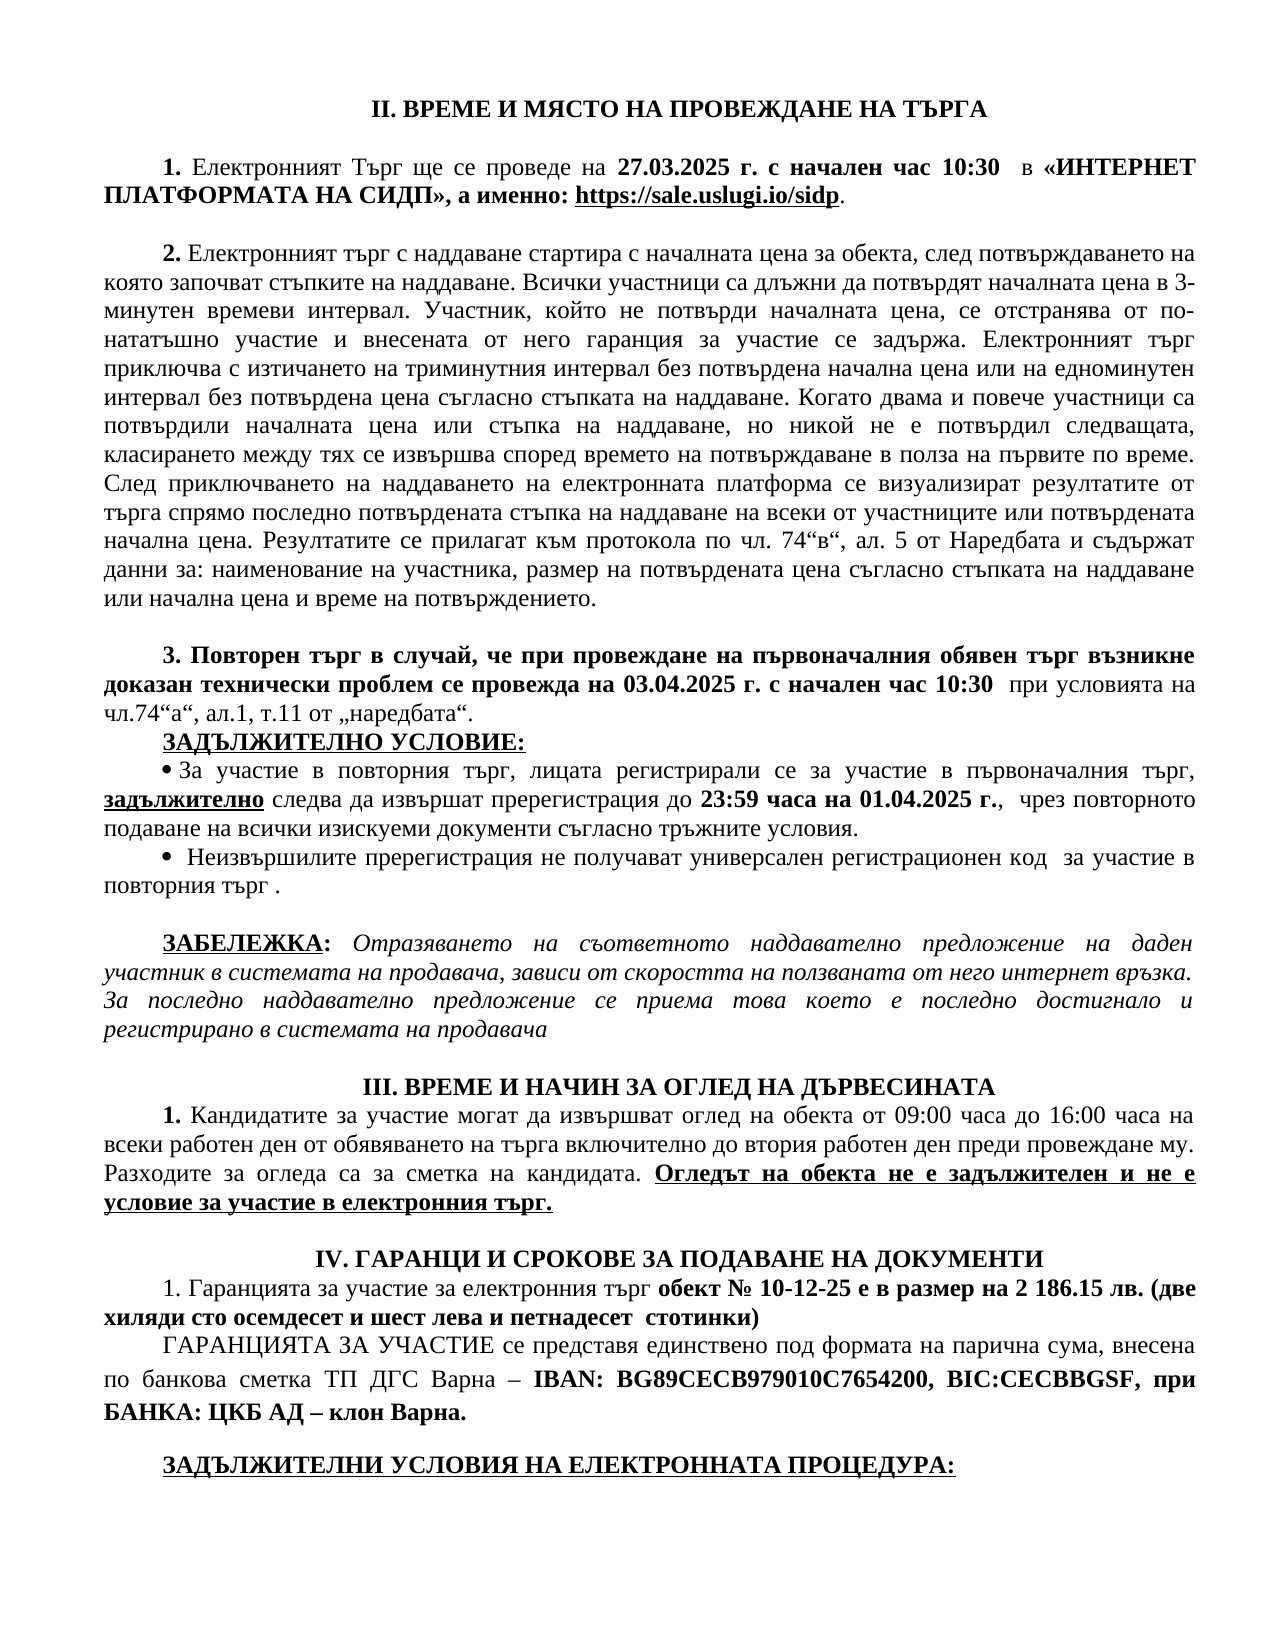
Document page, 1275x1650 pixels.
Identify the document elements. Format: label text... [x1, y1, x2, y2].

text 1. Електронният Търг ще се проведе на 27.03.2025 г. с начален час 10:30 в «ИНТЕРНЕТ ПЛАТФОРМАТА НА СИДП», а именно: https://sale.uslugi.io/sidp. [103, 152, 1196, 209]
list За участие в повторния търг, лицата регистрирали се за участие в първоначалния търг, задължително следва да извършат пререгистрация до 23:59 часа на 01.04.2025 г., чрез повторното подаване на всички изискуеми документи съгласно тръжните условия. [103, 756, 1196, 842]
text ГАРАНЦИЯТА ЗА УЧАСТИЕ се представя единствено под формата на парична сума, внесена по банкова сметка ТП ДГС Варна – IBAN: BG89CECB979010C7654200, BIC:CECBBGSF, при БАНКА: ЦКБ АД – клон Варна. [103, 1331, 1196, 1425]
text II. ВРЕМЕ И МЯСТО НА ПРОВЕЖДАНЕ НА ТЪРГА [103, 94, 1196, 123]
text 1. Кандидатите за участие могат да извършват оглед на обекта от 09:00 часа до 16:00 часа на всеки работен ден от обявяването на търга включително до втория работен ден преди провеждане му. Разходите за огледа са за сметка на кандидата. Огледът на обекта не е задължителен и не е условие за участие в електронния търг. [103, 1101, 1196, 1216]
text ІV. ГАРАНЦИ И СРОКОВЕ ЗА ПОДАВАНЕ НА ДОКУМЕНТИ [103, 1244, 1196, 1273]
text III. ВРЕМЕ И НАЧИН ЗА ОГЛЕД НА ДЪРВЕСИНАТА [103, 1072, 1196, 1101]
list ЗАДЪЛЖИТЕЛНИ УСЛОВИЯ НА ЕЛЕКТРОННАТА ПРОЦЕДУРА: [162, 1451, 1196, 1479]
text ЗАДЪЛЖИТЕЛНО УСЛОВИЕ: [103, 727, 1196, 756]
text ЗАБЕЛЕЖКА: Отразяването на съответното наддавателно предложение на даден участник в системата на продавача, зависи от скоростта на ползваната от него интернет връзка. За последно наддавателно предложение се приема това което е последно достигнало и регистрирано в системата на продавача [103, 928, 1196, 1043]
text 1. Гаранцията за участие за електронния търг обект № 10-12-25 е в размер на 2 186.15 лв. (две хиляди сто осемдесет и шест лева и петнадесет стотинки) [103, 1273, 1196, 1331]
list Неизвършилите пререгистрация не получават универсален регистрационен код за участие в повторния търг . [103, 842, 1196, 899]
text 3. Повторен търг в случай, че при провеждане на първоначалния обявен търг възникне доказан технически проблем се провежда на 03.04.2025 г. с начален час 10:30 при условията на чл.74“а“, ал.1, т.11 от „наредбата“. [103, 641, 1196, 727]
text 2. Електронният търг с наддаване стартира с началната цена за обекта, след потвърждаването на която започват стъпките на наддаване. Всички участници са длъжни да потвърдят началната цена в 3-минутен времеви интервал. Участник, който не потвърди началната цена, се отстранява от по-нататъшно участие и внесената от него гаранция за участие се задържа. Електронният търг приключва с изтичането на триминутния интервал без потвърдена начална цена или на едноминутен интервал без потвърдена цена съгласно стъпката на наддаване. Когато двама и повече участници са потвърдили началната цена или стъпка на наддаване, но никой не е потвърдил следващата, класирането между тях се извършва според времето на потвърждаване в полза на първите по време. След приключването на наддаването на електронната платформа се визуализират резултатите от търга спрямо последно потвърдената стъпка на наддаване на всеки от участниците или потвърдената начална цена. Резултатите се прилагат към протокола по чл. 74“в“, ал. 5 от Наредбата и съдържат данни за: наименование на участника, размер на потвърдената цена съгласно стъпката на наддаване или начална цена и време на потвърждението. [103, 238, 1196, 612]
